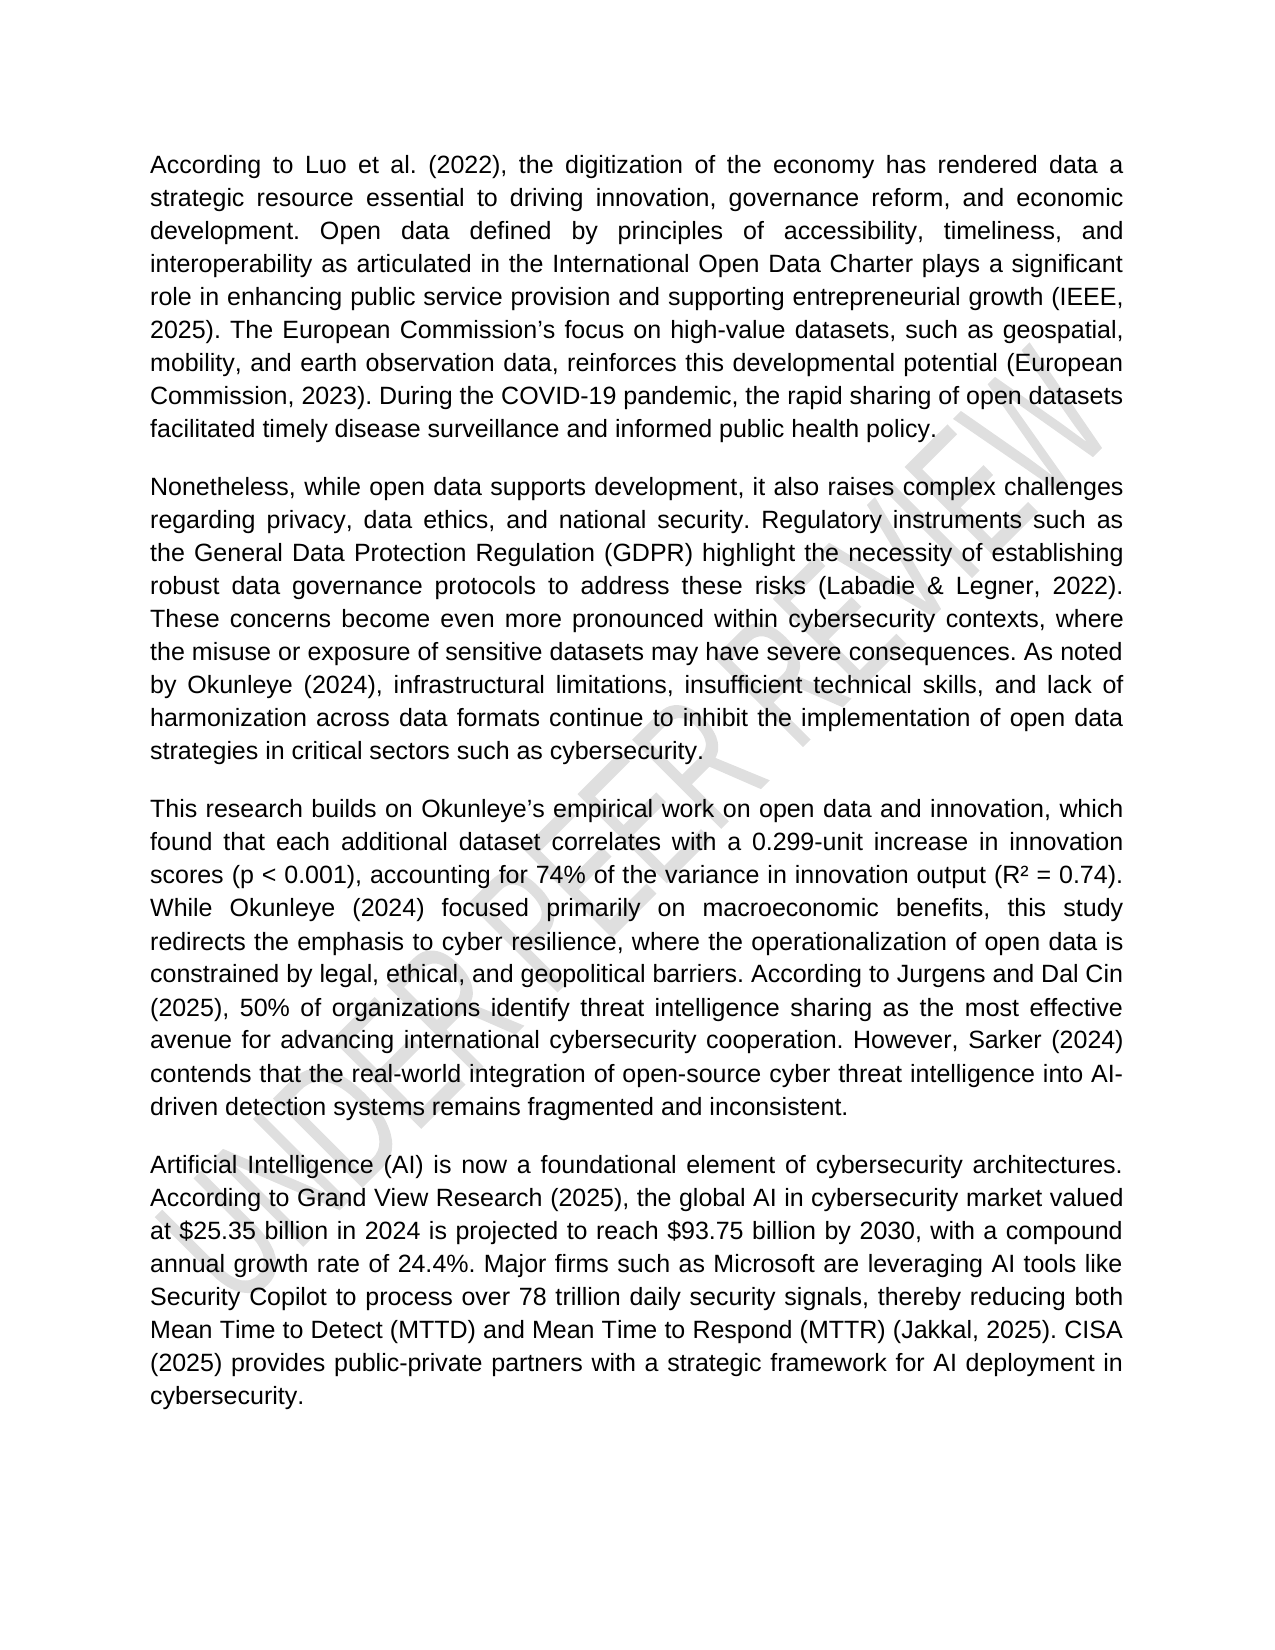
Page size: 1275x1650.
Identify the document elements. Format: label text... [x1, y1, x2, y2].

text According to Luo et al. (2022), the digitization of the economy has rendered data a strategic resource essential to driving innovation, governance reform, and economic development. Open data defined by principles of accessibility, timeliness, and interoperability as articulated in the International Open Data Charter plays a significant role in enhancing public service provision and supporting entrepreneurial growth (IEEE, 2025). The European Commission’s focus on high-value datasets, such as geospatial, mobility, and earth observation data, reinforces this developmental potential (European Commission, 2023). During the COVID-19 pandemic, the rapid sharing of open datasets facilitated timely disease surveillance and informed public health policy. [150, 150, 1125, 443]
text This research builds on Okunleye’s empirical work on open data and innovation, which found that each additional dataset correlates with a 0.299-unit increase in innovation scores (p < 0.001), accounting for 74% of the variance in innovation output (R² = 0.74). While Okunleye (2024) focused primarily on macroeconomic benefits, this study redirects the emphasis to cyber resilience, where the operationalization of open data is constrained by legal, ethical, and geopolitical barriers. According to Jurgens and Dal Cin (2025), 50% of organizations identify threat intelligence sharing as the most effective avenue for advancing international cybersecurity cooperation. However, Sarker (2024) contends that the real-world integration of open-source cyber threat intelligence into AI-driven detection systems remains fragmented and inconsistent. [150, 794, 1125, 1120]
text Artificial Intelligence (AI) is now a foundational element of cybersecurity architectures. According to Grand View Research (2025), the global AI in cybersecurity market valued at $25.35 billion in 2024 is projected to reach $93.75 billion by 2030, with a compound annual growth rate of 24.4%. Major firms such as Microsoft are leveraging AI tools like Security Copilot to process over 78 trillion daily security signals, thereby reducing both Mean Time to Detect (MTTD) and Mean Time to Respond (MTTR) (Jakkal, 2025). CISA (2025) provides public-private partners with a strategic framework for AI deployment in cybersecurity. [150, 1149, 1125, 1409]
text Nonetheless, while open data supports development, it also raises complex challenges regarding privacy, data ethics, and national security. Regulatory instruments such as the General Data Protection Regulation (GDPR) highlight the necessity of establishing robust data governance protocols to address these risks (Labadie & Legner, 2022). These concerns become even more pronounced within cybersecurity contexts, where the misuse or exposure of sensitive datasets may have severe consequences. As noted by Okunleye (2024), infrastructural limitations, insufficient technical skills, and lack of harmonization across data formats continue to inhibit the implementation of open data strategies in critical sectors such as cybersecurity. [150, 472, 1125, 765]
